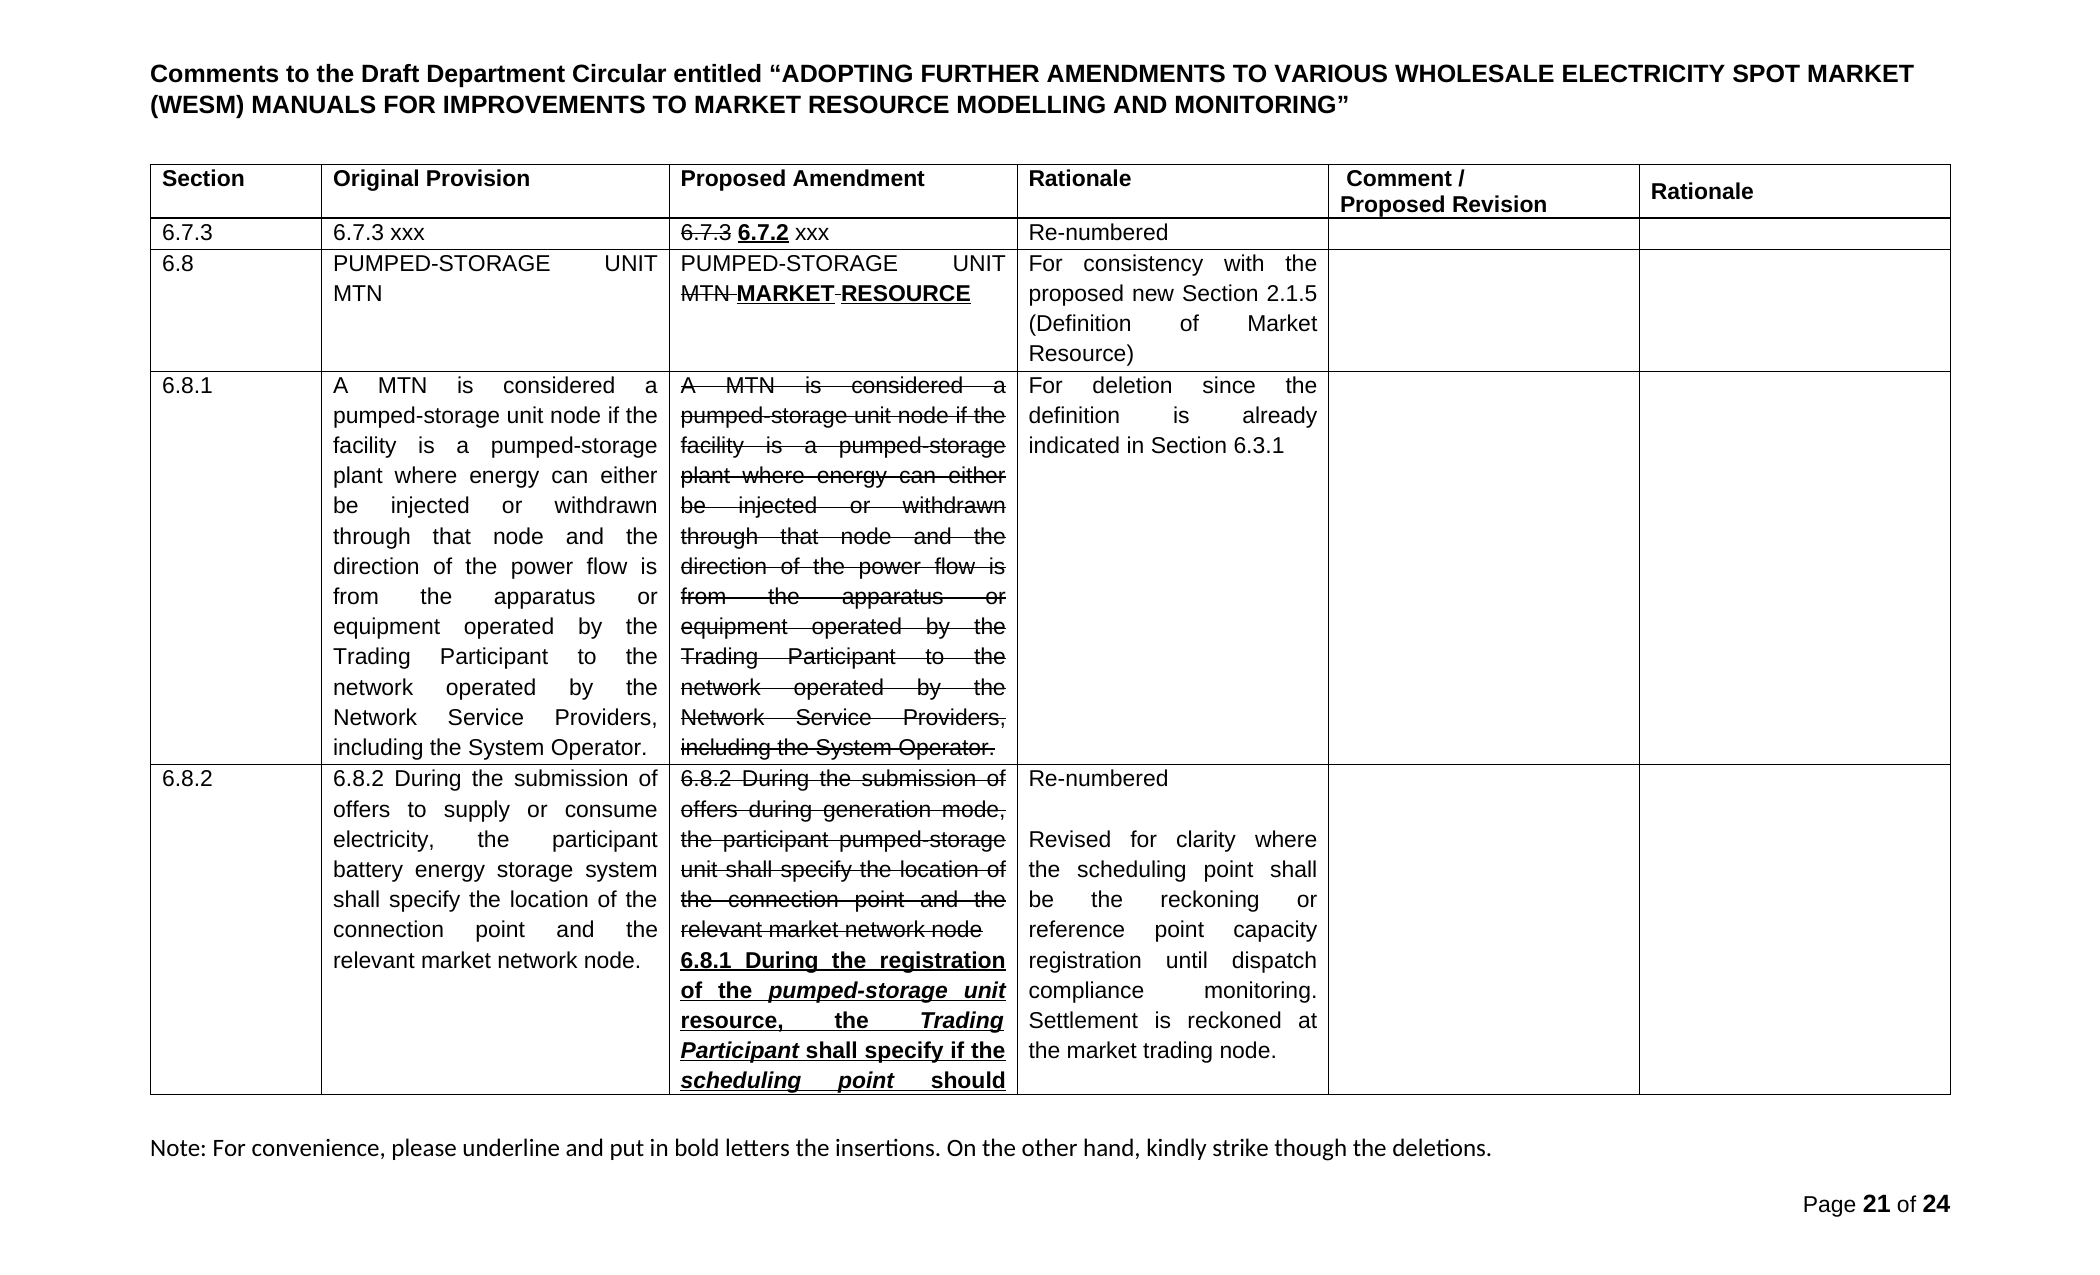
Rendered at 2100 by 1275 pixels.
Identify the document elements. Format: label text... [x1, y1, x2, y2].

table_cell 6.8.2 [151, 765, 321, 1094]
table_cell A MTN is considered a pumped-storage unit node if the facility is a pumped-storage plant where energy can either be injected or withdrawn through that node and the direction of the power flow is from the apparatus or equipment operated by the Trading Participant to the network operated by the Network Service Providers, including the System Operator. [670, 372, 1017, 764]
table_cell 6.7.3 [151, 219, 321, 249]
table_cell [670, 765, 1017, 1094]
table_header Comment / Proposed Revision [1329, 165, 1639, 217]
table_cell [1018, 765, 1328, 1094]
table_cell 6.8 [151, 250, 321, 371]
table_cell For consistency with the proposed new Section 2.1.5 (Definition of Market Resource) [1018, 250, 1328, 371]
table_cell [1329, 765, 1639, 1094]
table_cell [1329, 250, 1639, 371]
table_cell [1640, 765, 1950, 1094]
table_cell PUMPED-STORAGE UNIT MTN MARKET RESOURCE [670, 250, 1017, 371]
table_cell PUMPED-STORAGE UNIT MTN [322, 250, 669, 371]
table_cell [1640, 219, 1950, 249]
table_header Section [151, 165, 321, 217]
table_cell Re-numbered [1018, 219, 1328, 249]
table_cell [322, 765, 669, 1094]
table_cell [1640, 250, 1950, 371]
table_cell [1640, 372, 1950, 764]
table_header Proposed Amendment [670, 165, 1017, 217]
table_cell 6.7.3 xxx [322, 219, 669, 249]
table_header Original Provision [322, 165, 669, 217]
table_cell [1329, 219, 1639, 249]
table_header Rationale [1640, 165, 1950, 217]
table_cell 6.8.1 [151, 372, 321, 764]
table_header Rationale [1018, 165, 1328, 217]
table_cell For deletion since the definition is already indicated in Section 6.3.1 [1018, 372, 1328, 764]
table_cell [1329, 372, 1639, 764]
table_cell A MTN is considered a pumped-storage unit node if the facility is a pumped-storage plant where energy can either be injected or withdrawn through that node and the direction of the power flow is from the apparatus or equipment operated by the Trading Participant to the network operated by the Network Service Providers, including the System Operator. [322, 372, 669, 764]
table_cell 6.7.3 6.7.2 xxx [670, 219, 1017, 249]
